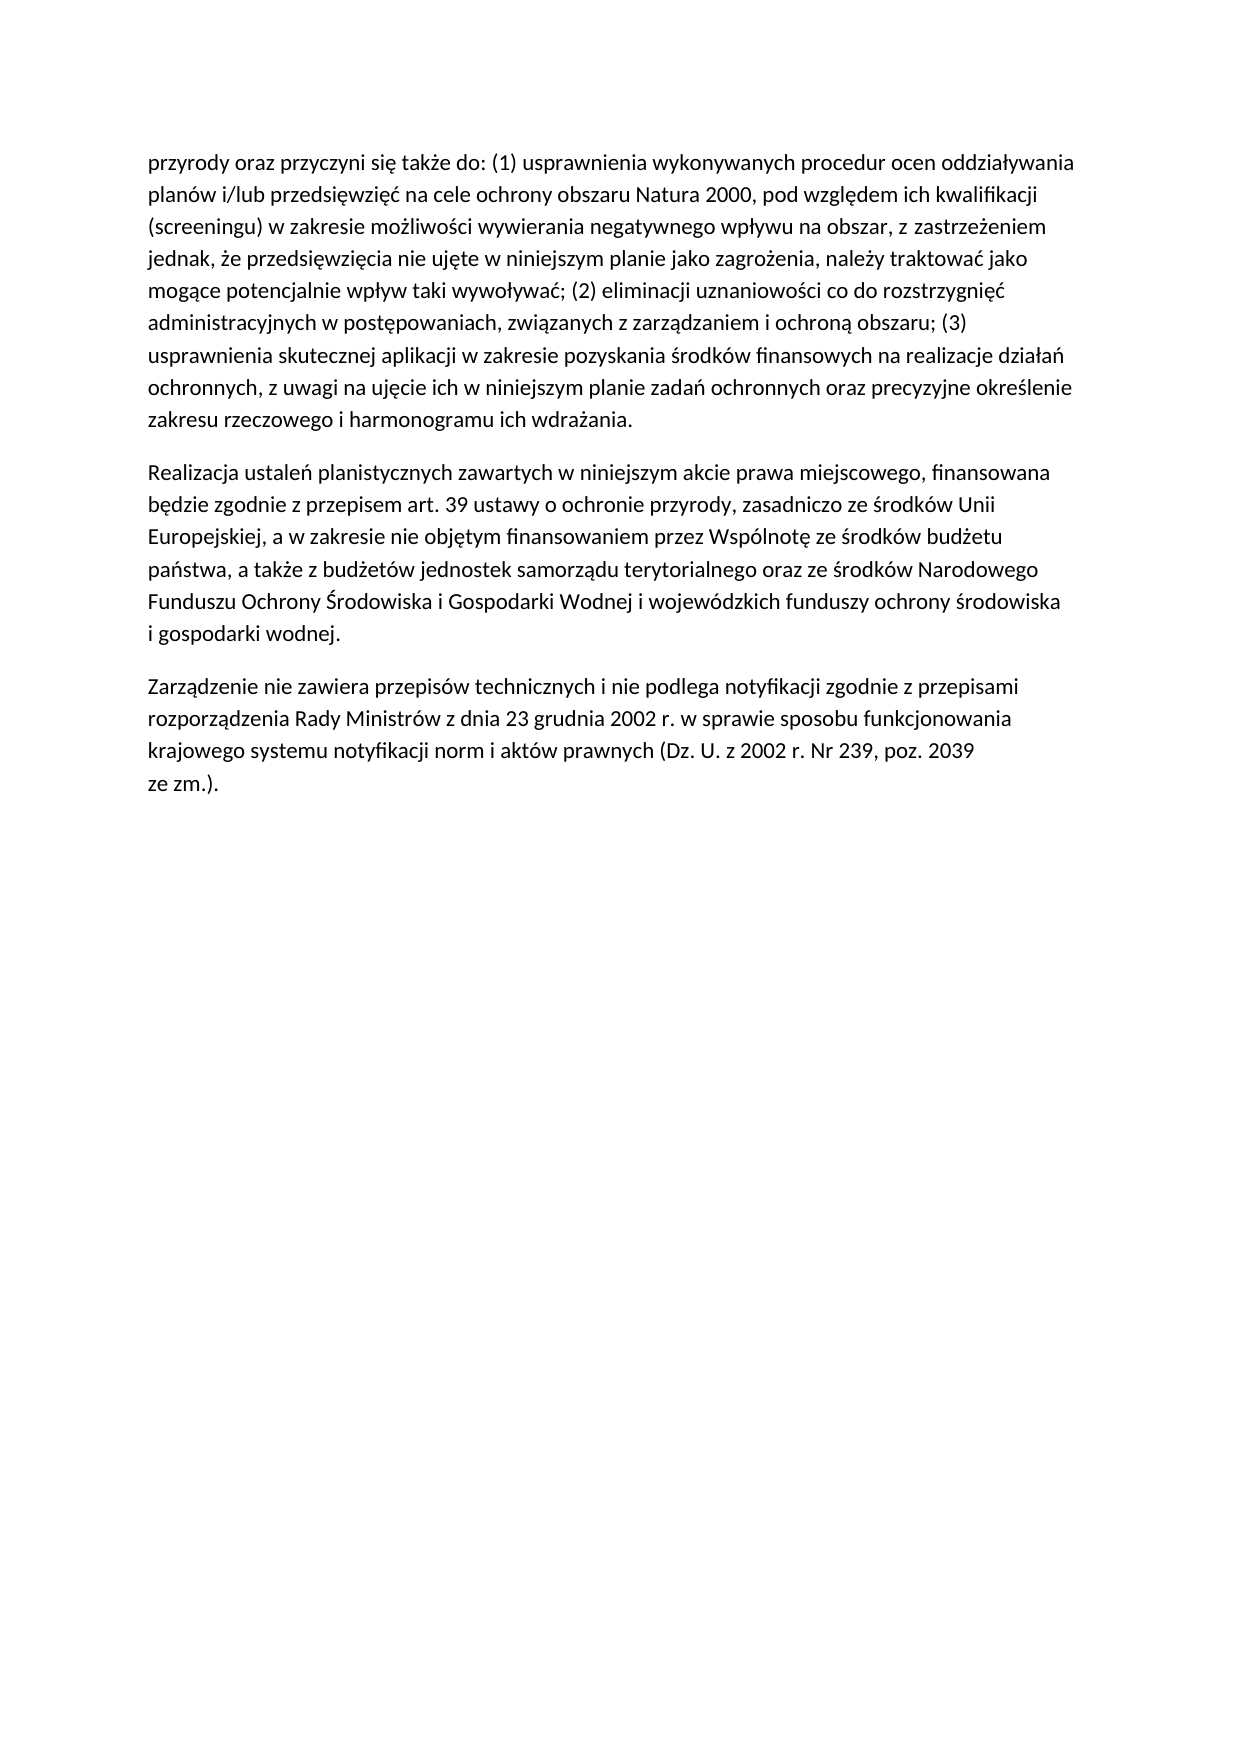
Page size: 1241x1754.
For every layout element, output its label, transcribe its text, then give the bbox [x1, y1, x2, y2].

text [148, 148, 1093, 433]
text Realizacja ustaleń planistycznych zawartych w niniejszym akcie prawa miejscowego, finansowana będzie zgodnie z przepisem art. 39 ustawy o ochronie przyrody, zasadniczo ze środków Unii Europejskiej, a w zakresie nie objętym finansowaniem przez Wspólnotę ze środków budżetu państwa, a także z budżetów jednostek samorządu terytorialnego oraz ze środków Narodowego Funduszu Ochrony Środowiska i Gospodarki Wodnej i wojewódzkich funduszy ochrony środowiska i gospodarki wodnej. [148, 458, 1093, 647]
text Zarządzenie nie zawiera przepisów technicznych i nie podlega notyfikacji zgodnie z przepisami rozporządzenia Rady Ministrów z dnia 23 grudnia 2002 r. w sprawie sposobu funkcjonowania krajowego systemu notyfikacji norm i aktów prawnych (Dz. U. z 2002 r. Nr 239, poz. 2039 ze zm.). [148, 672, 1093, 797]
